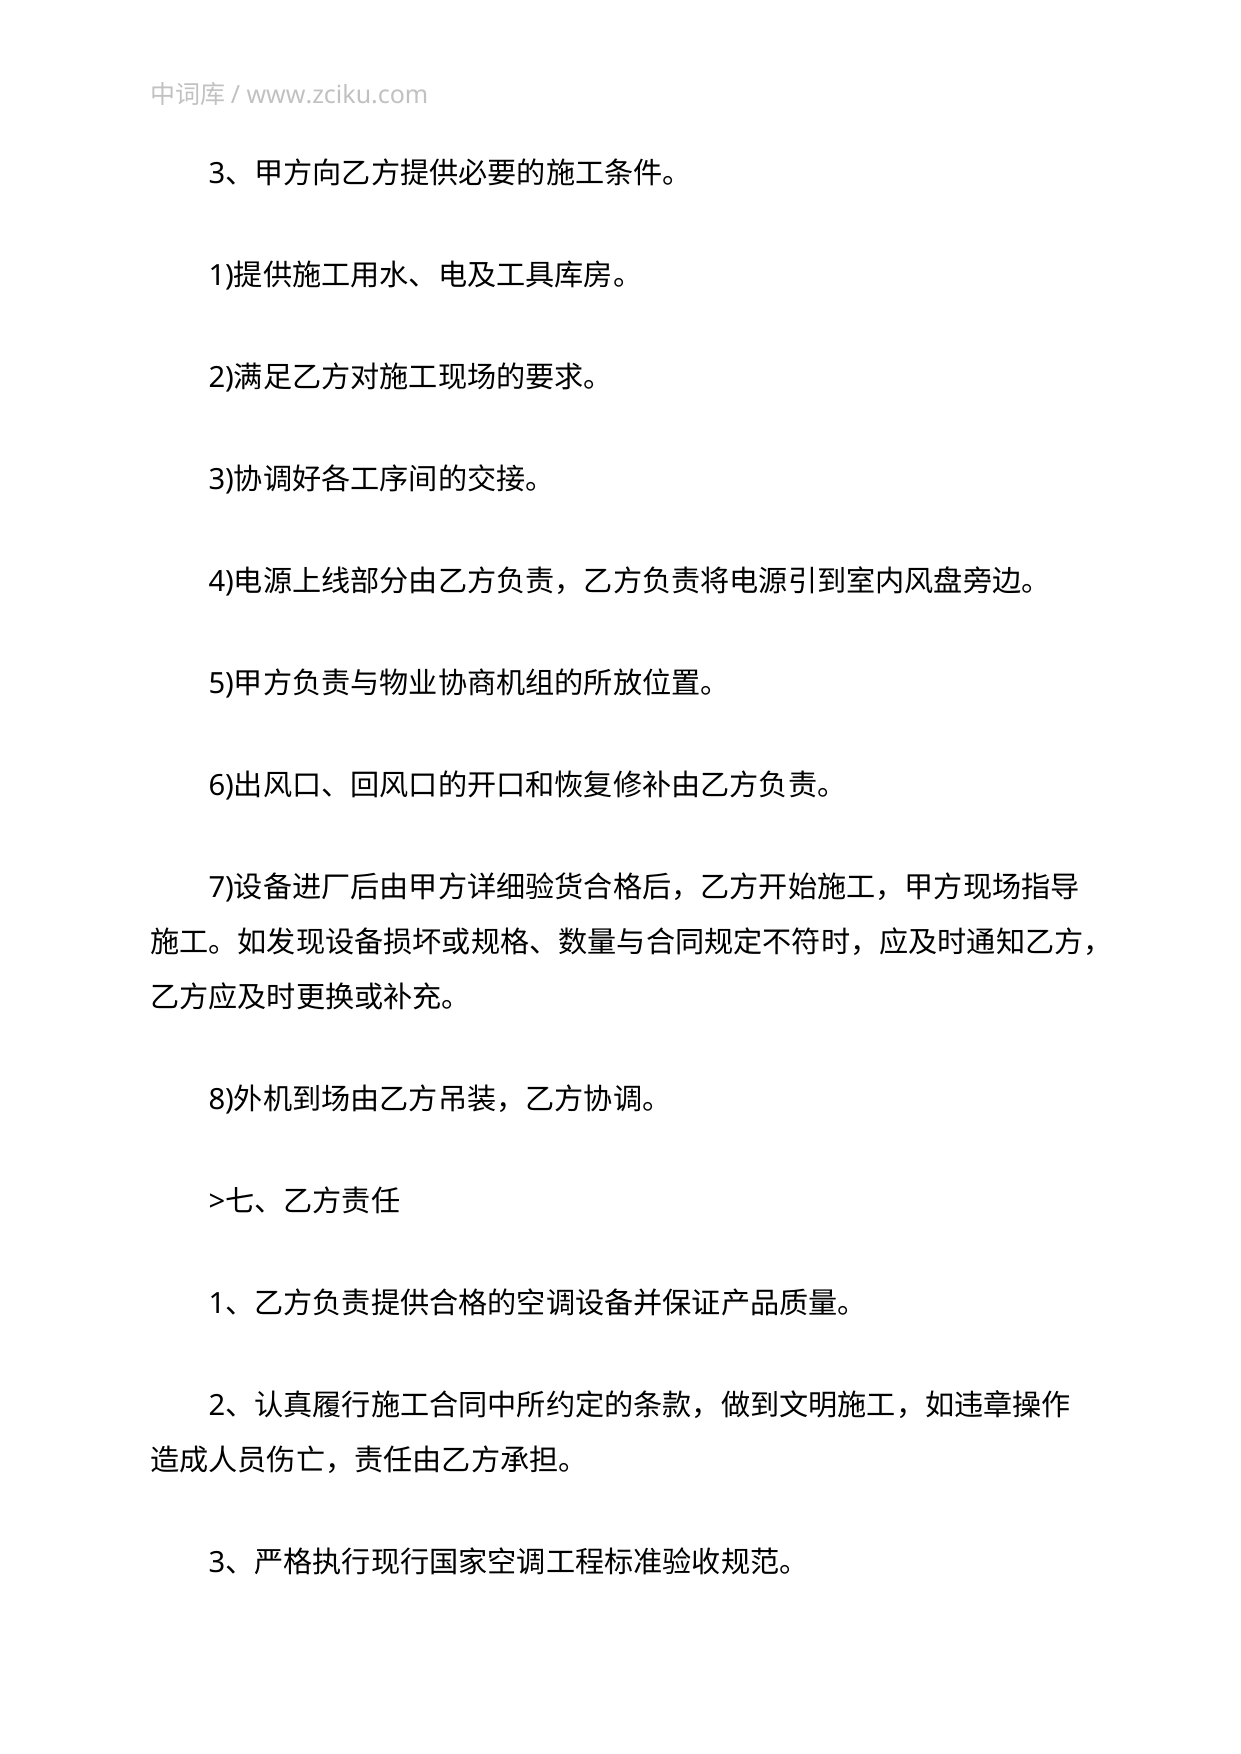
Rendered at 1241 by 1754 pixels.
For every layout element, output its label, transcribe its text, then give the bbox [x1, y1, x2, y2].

text 6)出风口、回风口的开口和恢复修补由乙方负责。 [150, 762, 1090, 804]
text 2、认真履行施工合同中所约定的条款，做到文明施工，如违章操作造成人员伤亡，责任由乙方承担。 [150, 1381, 1090, 1479]
text 3)协调好各工序间的交接。 [150, 456, 1090, 498]
text 8)外机到场由乙方吊装，乙方协调。 [150, 1076, 1090, 1118]
text 1、乙方负责提供合格的空调设备并保证产品质量。 [150, 1279, 1090, 1322]
text 3、严格执行现行国家空调工程标准验收规范。 [150, 1538, 1090, 1581]
text >七、乙方责任 [150, 1177, 1090, 1220]
text 4)电源上线部分由乙方负责，乙方负责将电源引到室内风盘旁边。 [150, 558, 1090, 600]
text 1)提供施工用水、电及工具库房。 [150, 252, 1090, 294]
text 5)甲方负责与物业协商机组的所放位置。 [150, 660, 1090, 702]
text 2)满足乙方对施工现场的要求。 [150, 354, 1090, 396]
text 7)设备进厂后由甲方详细验货合格后，乙方开始施工，甲方现场指导施工。如发现设备损坏或规格、数量与合同规定不符时，应及时通知乙方，乙方应及时更换或补充。 [150, 864, 1090, 1016]
text 3、甲方向乙方提供必要的施工条件。 [150, 150, 1090, 192]
